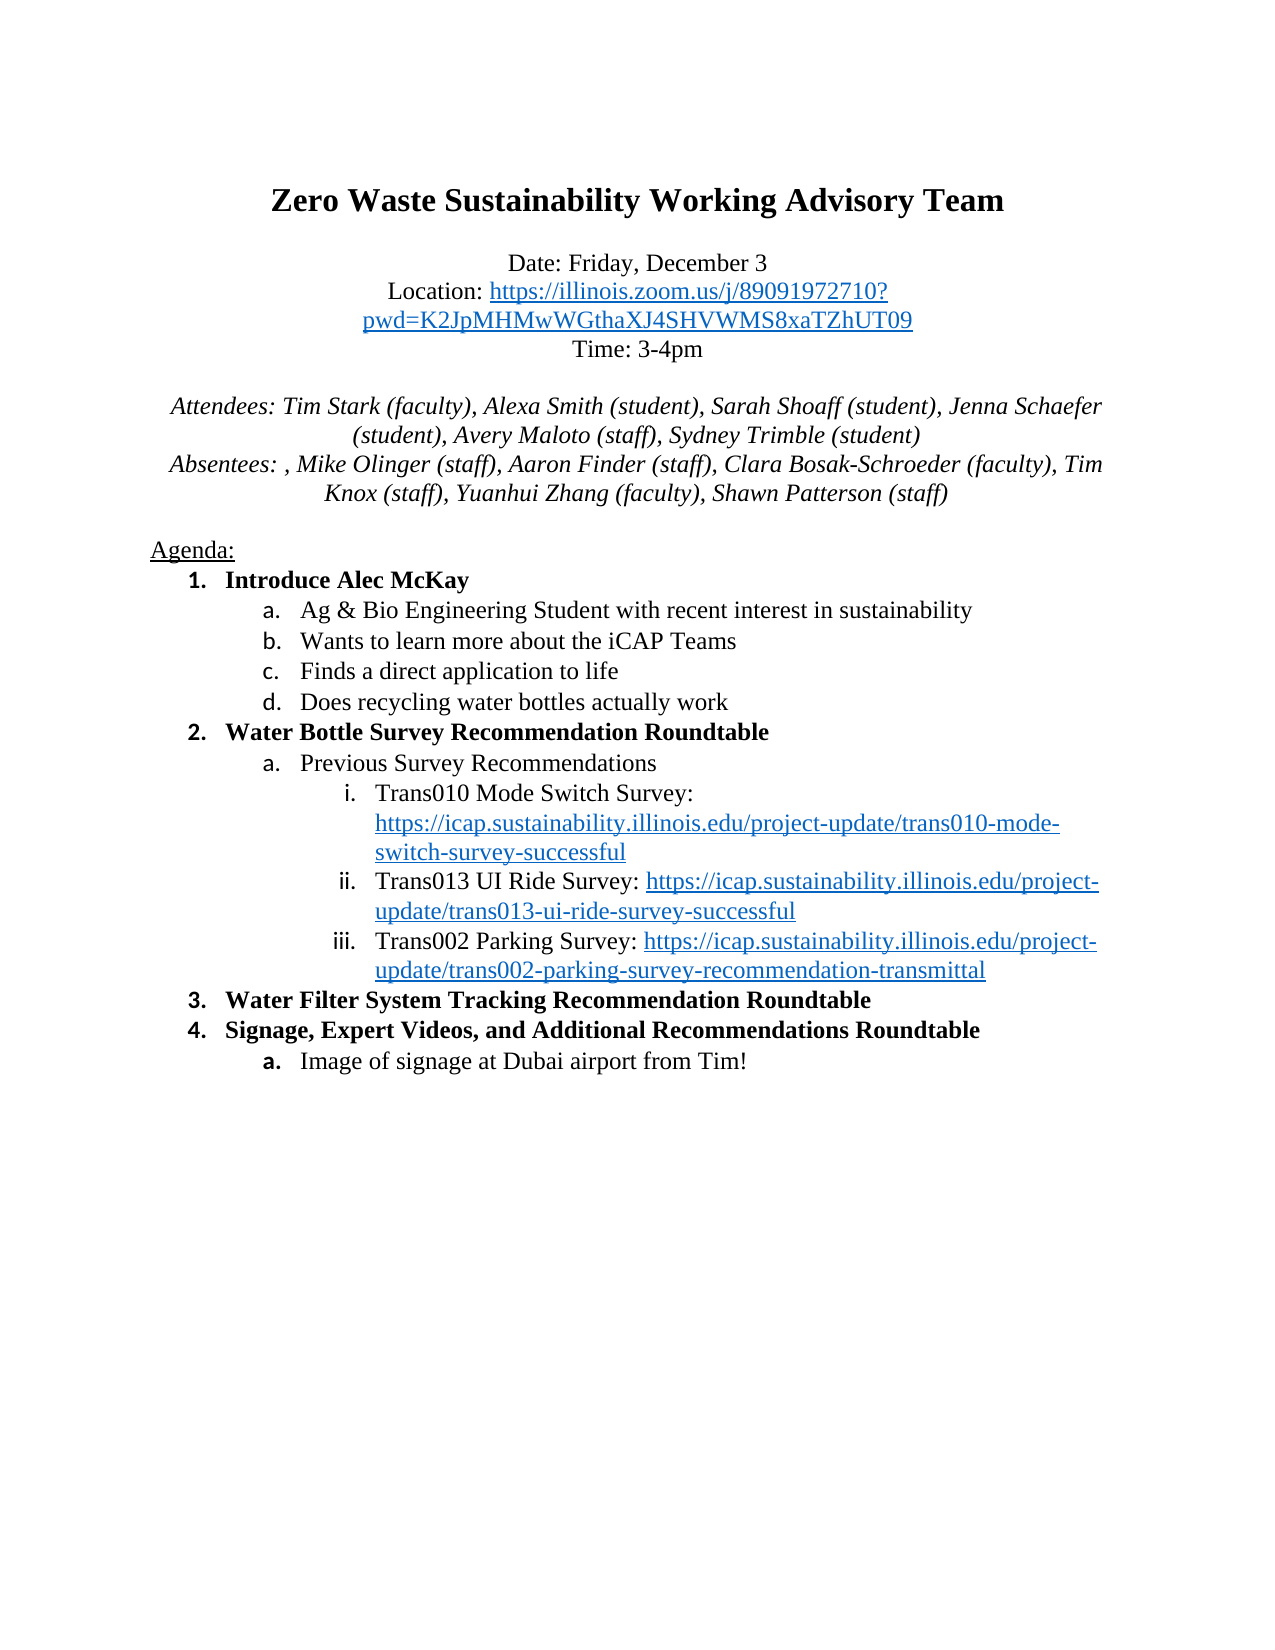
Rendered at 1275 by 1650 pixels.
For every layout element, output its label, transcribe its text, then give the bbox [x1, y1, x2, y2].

list Image of signage at Dubai airport from Tim! [262, 1045, 1125, 1076]
text Absentees: , Mike Olinger (staff), Aaron Finder (staff), Clara Bosak-Schroeder (faculty), Tim Knox (staff), Yuanhui Zhang (faculty), Shawn Patterson (staff) [150, 449, 1125, 506]
text Location: https://illinois.zoom.us/j/89091972710?pwd=K2JpMHMwWGthaXJ4SHVWMS8xaTZhUT09 [150, 276, 1125, 334]
text Agenda: [150, 535, 1125, 564]
list Finds a direct application to life [262, 655, 1125, 686]
list Water Filter System Tracking Recommendation Roundtable [187, 984, 1125, 1014]
text Zero Waste Sustainability Working Advisory Team [150, 181, 1125, 219]
text Time: 3-4pm [150, 334, 1125, 363]
list Trans002 Parking Survey: https://icap.sustainability.illinois.edu/project-update/trans002-parking-survey-recommendation-transmittal [356, 925, 1125, 984]
text Date: Friday, December 3 [150, 248, 1125, 276]
list Does recycling water bottles actually work [262, 686, 1125, 716]
list Previous Survey Recommendations [262, 747, 1125, 777]
list Water Bottle Survey Recommendation Roundtable [187, 716, 1125, 747]
text Attendees: Tim Stark (faculty), Alexa Smith (student), Sarah Shoaff (student), Jenna Schaefer (student), Avery Maloto (staff), Sydney Trimble (student) [150, 391, 1125, 449]
list Trans013 UI Ride Survey: https://icap.sustainability.illinois.edu/project-update/trans013-ui-ride-survey-successful [356, 866, 1125, 925]
list Ag & Bio Engineering Student with recent interest in sustainability [262, 594, 1125, 625]
list Wants to learn more about the iCAP Teams [262, 625, 1125, 655]
list Introduce Alec McKay [187, 564, 1125, 594]
list Trans010 Mode Switch Survey: https://icap.sustainability.illinois.edu/project-update/trans010-mode-switch-survey-successful [356, 777, 1125, 866]
list Signage, Expert Videos, and Additional Recommendations Roundtable [187, 1014, 1125, 1045]
